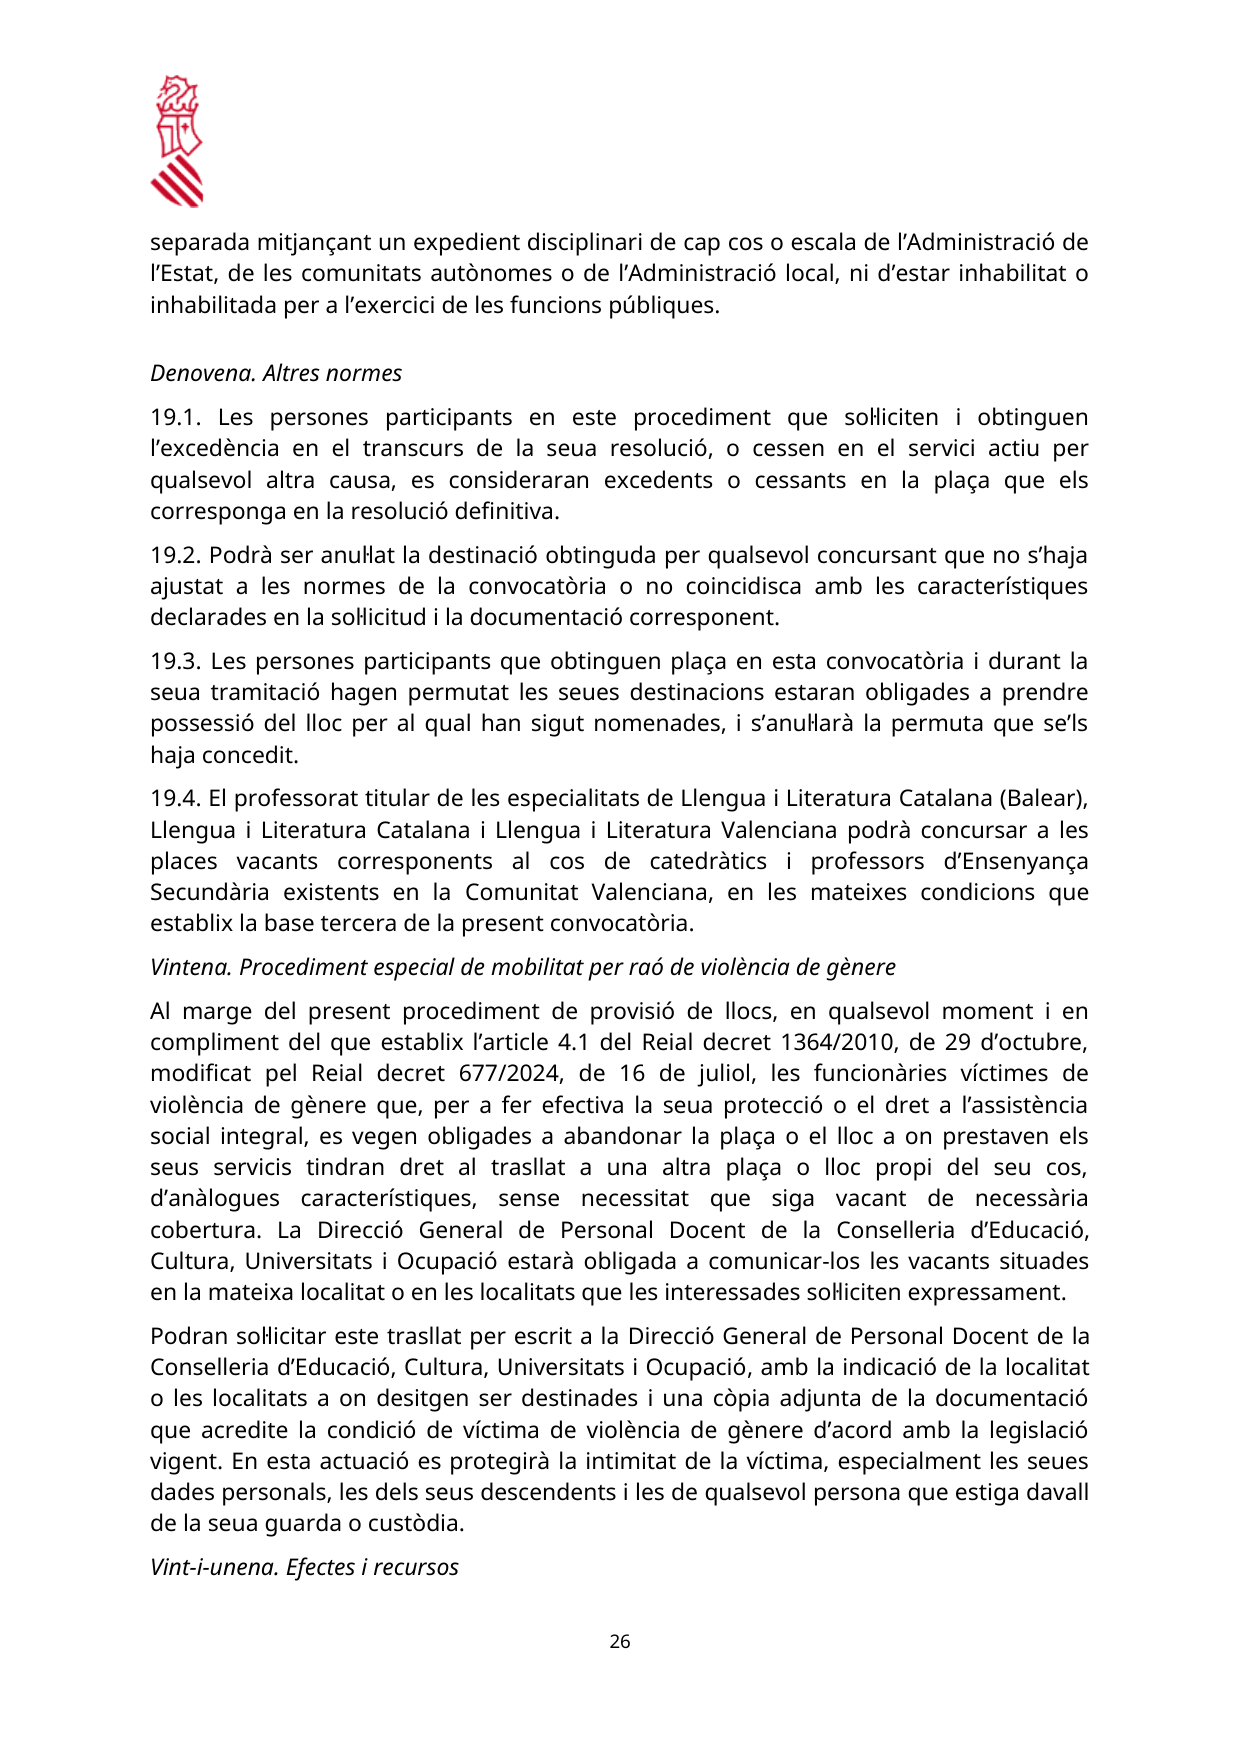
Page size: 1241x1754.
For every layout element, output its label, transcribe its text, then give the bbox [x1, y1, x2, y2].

text Denovena. Altres normes [150, 357, 1090, 389]
text Vintena. Procediment especial de mobilitat per raó de violència de gènere [150, 951, 1090, 982]
text Vint-i-unena. Efectes i recursos [150, 1550, 1090, 1582]
text 19.4. El professorat titular de les especialitats de Llengua i Literatura Catalana (Balear), Llengua i Literatura Catalana i Llengua i Literatura Valenciana podrà concursar a les places vacants corresponents al cos de catedràtics i professors d’Ensenyança Secundària existents en la Comunitat Valenciana, en les mateixes condicions que establix la base tercera de la present convocatòria. [150, 782, 1090, 939]
text 19.2. Podrà ser anul·lat la destinació obtinguda per qualsevol concursant que no s’haja ajustat a les normes de la convocatòria o no coincidisca amb les característiques declarades en la sol·licitud i la documentació corresponent. [150, 539, 1090, 632]
text Al marge del present procediment de provisió de llocs, en qualsevol moment i en compliment del que establix l’article 4.1 del Reial decret 1364/2010, de 29 d’octubre, modificat pel Reial decret 677/2024, de 16 de juliol, les funcionàries víctimes de violència de gènere que, per a fer efectiva la seua protecció o el dret a l’assistència social integral, es vegen obligades a abandonar la plaça o el lloc a on prestaven els seus servicis tindran dret al trasllat a una altra plaça o lloc propi del seu cos, d’anàlogues característiques, sense necessitat que siga vacant de necessària cobertura. La Direcció General de Personal Docent de la Conselleria d’Educació, Cultura, Universitats i Ocupació estarà obligada a comunicar-los les vacants situades en la mateixa localitat o en les localitats que les interessades sol·liciten expressament. [150, 995, 1090, 1307]
picture [150, 75, 204, 208]
text 19.3. Les persones participants que obtinguen plaça en esta convocatòria i durant la seua tramitació hagen permutat les seues destinacions estaran obligades a prendre possessió del lloc per al qual han sigut nomenades, i s’anul·larà la permuta que se’ls haja concedit. [150, 645, 1090, 770]
text Podran sol·licitar este trasllat per escrit a la Direcció General de Personal Docent de la Conselleria d’Educació, Cultura, Universitats i Ocupació, amb la indicació de la localitat o les localitats a on desitgen ser destinades i una còpia adjunta de la documentació que acredite la condició de víctima de violència de gènere d’acord amb la legislació vigent. En esta actuació es protegirà la intimitat de la víctima, especialment les seues dades personals, les dels seus descendents i les de qualsevol persona que estiga davall de la seua guarda o custòdia. [150, 1320, 1090, 1539]
text 19.1. Les persones participants en este procediment que sol·liciten i obtinguen l’excedència en el transcurs de la seua resolució, o cessen en el servici actiu per qualsevol altra causa, es consideraran excedents o cessants en la plaça que els corresponga en la resolució definitiva. [150, 401, 1090, 526]
